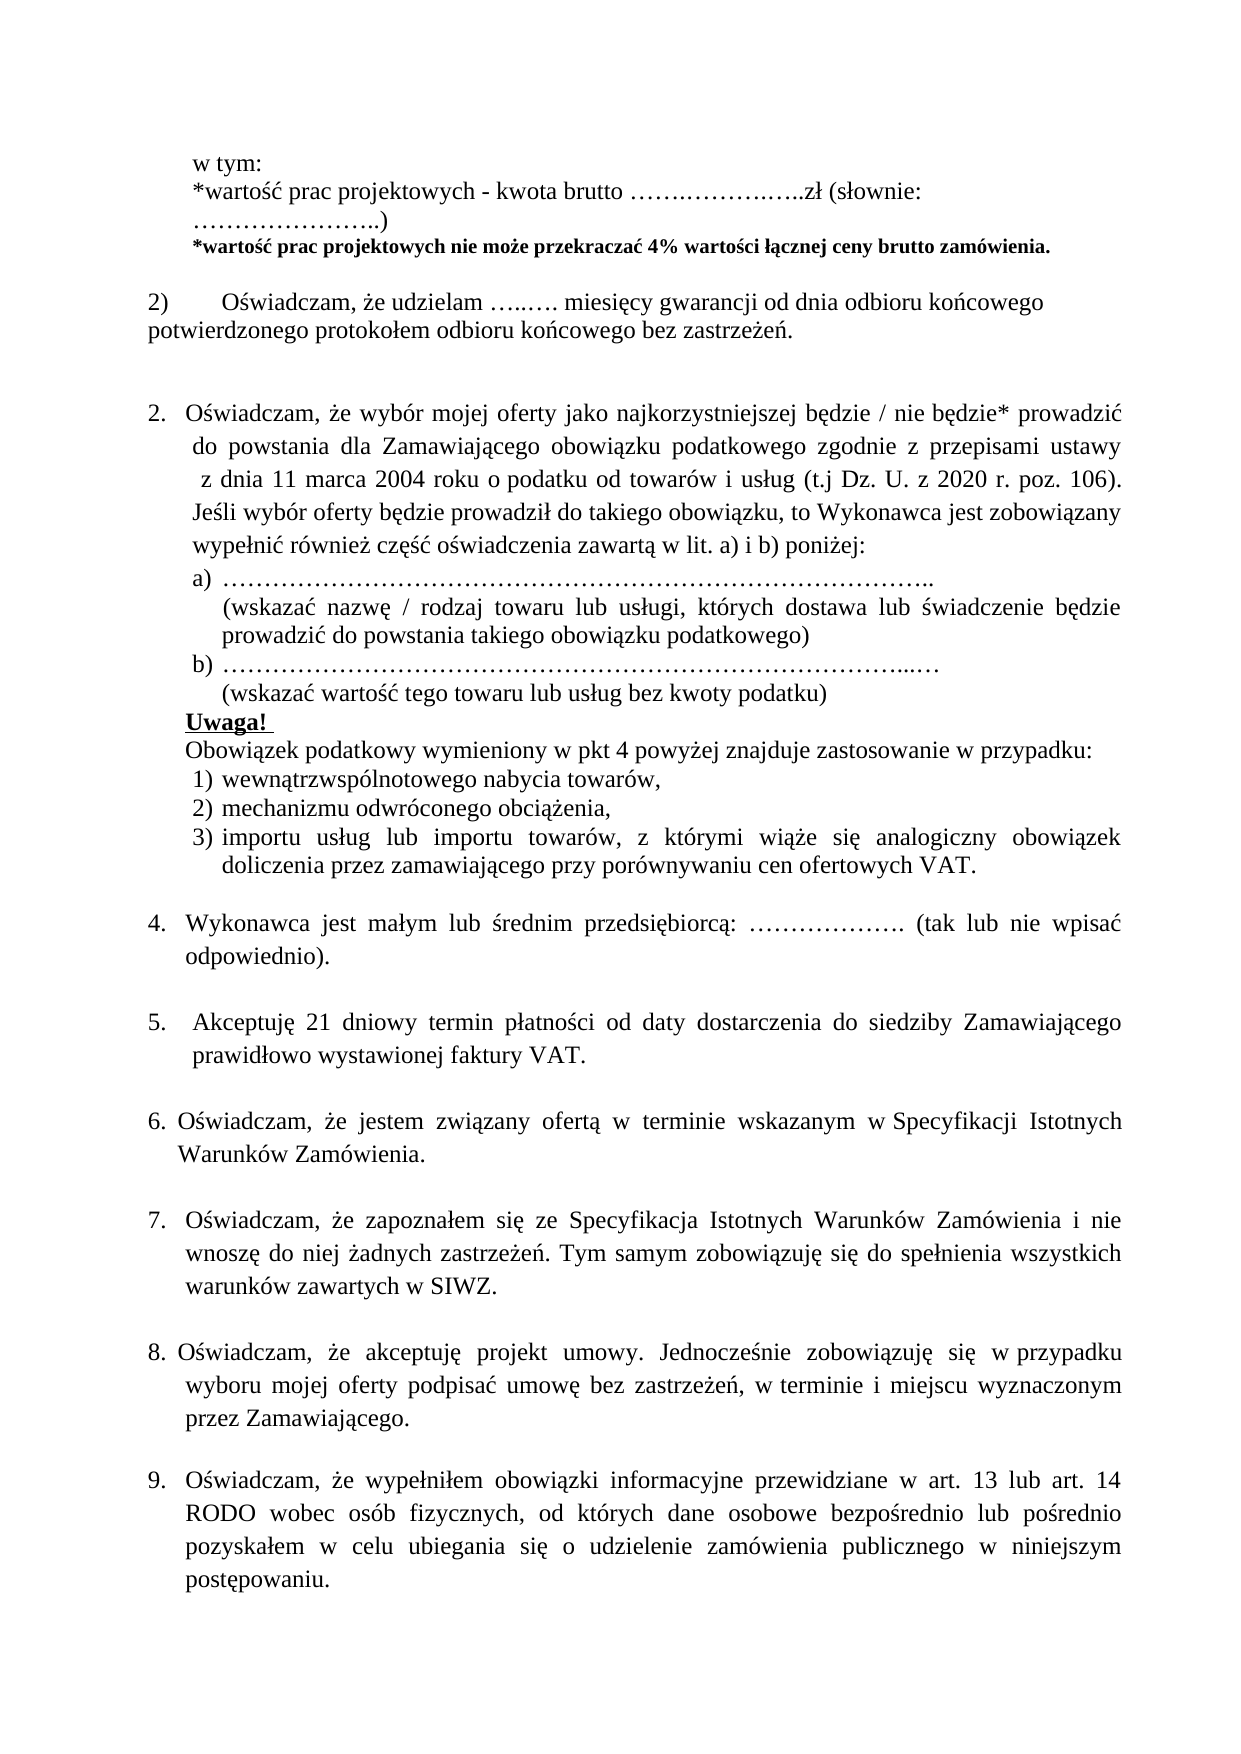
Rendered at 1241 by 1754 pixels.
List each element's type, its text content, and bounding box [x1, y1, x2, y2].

text Uwaga! [185, 707, 1122, 736]
list Oświadczam, że wybór mojej oferty jako najkorzystniejszej będzie / nie będzie* prowadzić do powstania dla Zamawiającego obowiązku podatkowego zgodnie z przepisami ustawy z dnia 11 marca 2004 roku o podatku od towarów i usług (t.j Dz. U. z 2020 r. poz. 106). Jeśli wybór oferty będzie prowadził do takiego obowiązku, to Wykonawca jest zobowiązany wypełnić również część oświadczenia zawartą w lit. a) i b) poniżej: [148, 398, 1122, 559]
text w tym: [192, 148, 1122, 176]
text *wartość prac projektowych nie może przekraczać 4% wartości łącznej ceny brutto zamówienia. [192, 234, 1122, 258]
text 2) mechanizmu odwróconego obciążenia, [192, 793, 1122, 822]
text *wartość prac projektowych - kwota brutto …….……….…..zł (słownie: …………………..) [192, 176, 1122, 234]
list ………………………………………………………………………...… (wskazać wartość tego towaru lub usług bez kwoty podatku) [192, 649, 1122, 707]
list Oświadczam, że zapoznałem się ze Specyfikacja Istotnych Warunków Zamówienia i nie wnoszę do niej żadnych zastrzeżeń. Tym samym zobowiązuję się do spełnienia wszystkich warunków zawartych w SIWZ. [148, 1205, 1122, 1300]
list Oświadczam, że jestem związany ofertą w terminie wskazanym w Specyfikacji Istotnych Warunków Zamówienia. [148, 1106, 1122, 1168]
list ………………………………………………………………………….. [192, 563, 1122, 592]
text (wskazać nazwę / rodzaj towaru lub usługi, których dostawa lub świadczenie będzie prowadzić do powstania takiego obowiązku podatkowego) [222, 592, 1122, 649]
text 2) Oświadczam, że udzielam …..…. miesięcy gwarancji od dnia odbioru końcowego potwierdzonego protokołem odbioru końcowego bez zastrzeżeń. [148, 287, 1122, 344]
text 4. Wykonawca jest małym lub średnim przedsiębiorcą: ………………. (tak lub nie wpisać odpowiednio). [148, 908, 1122, 970]
text Obowiązek podatkowy wymieniony w pkt 4 powyżej znajduje zastosowanie w przypadku: [185, 736, 1122, 764]
text 3) importu usług lub importu towarów, z którymi wiąże się analogiczny obowiązek doliczenia przez zamawiającego przy porównywaniu cen ofertowych VAT. [192, 822, 1122, 879]
text 1) wewnątrzwspólnotowego nabycia towarów, [192, 764, 1122, 793]
list Oświadczam, że akceptuję projekt umowy. Jednocześnie zobowiązuję się w przypadku wyboru mojej oferty podpisać umowę bez zastrzeżeń, w terminie i miejscu wyznaczonym przez Zamawiającego. [148, 1337, 1122, 1432]
list Akceptuję 21 dniowy termin płatności od daty dostarczenia do siedziby Zamawiającego prawidłowo wystawionej faktury VAT. [148, 1007, 1122, 1069]
text 9. Oświadczam, że wypełniłem obowiązki informacyjne przewidziane w art. 13 lub art. 14 RODO wobec osób fizycznych, od których dane osobowe bezpośrednio lub pośrednio pozyskałem w celu ubiegania się o udzielenie zamówienia publicznego w niniejszym postępowaniu. [148, 1465, 1122, 1593]
